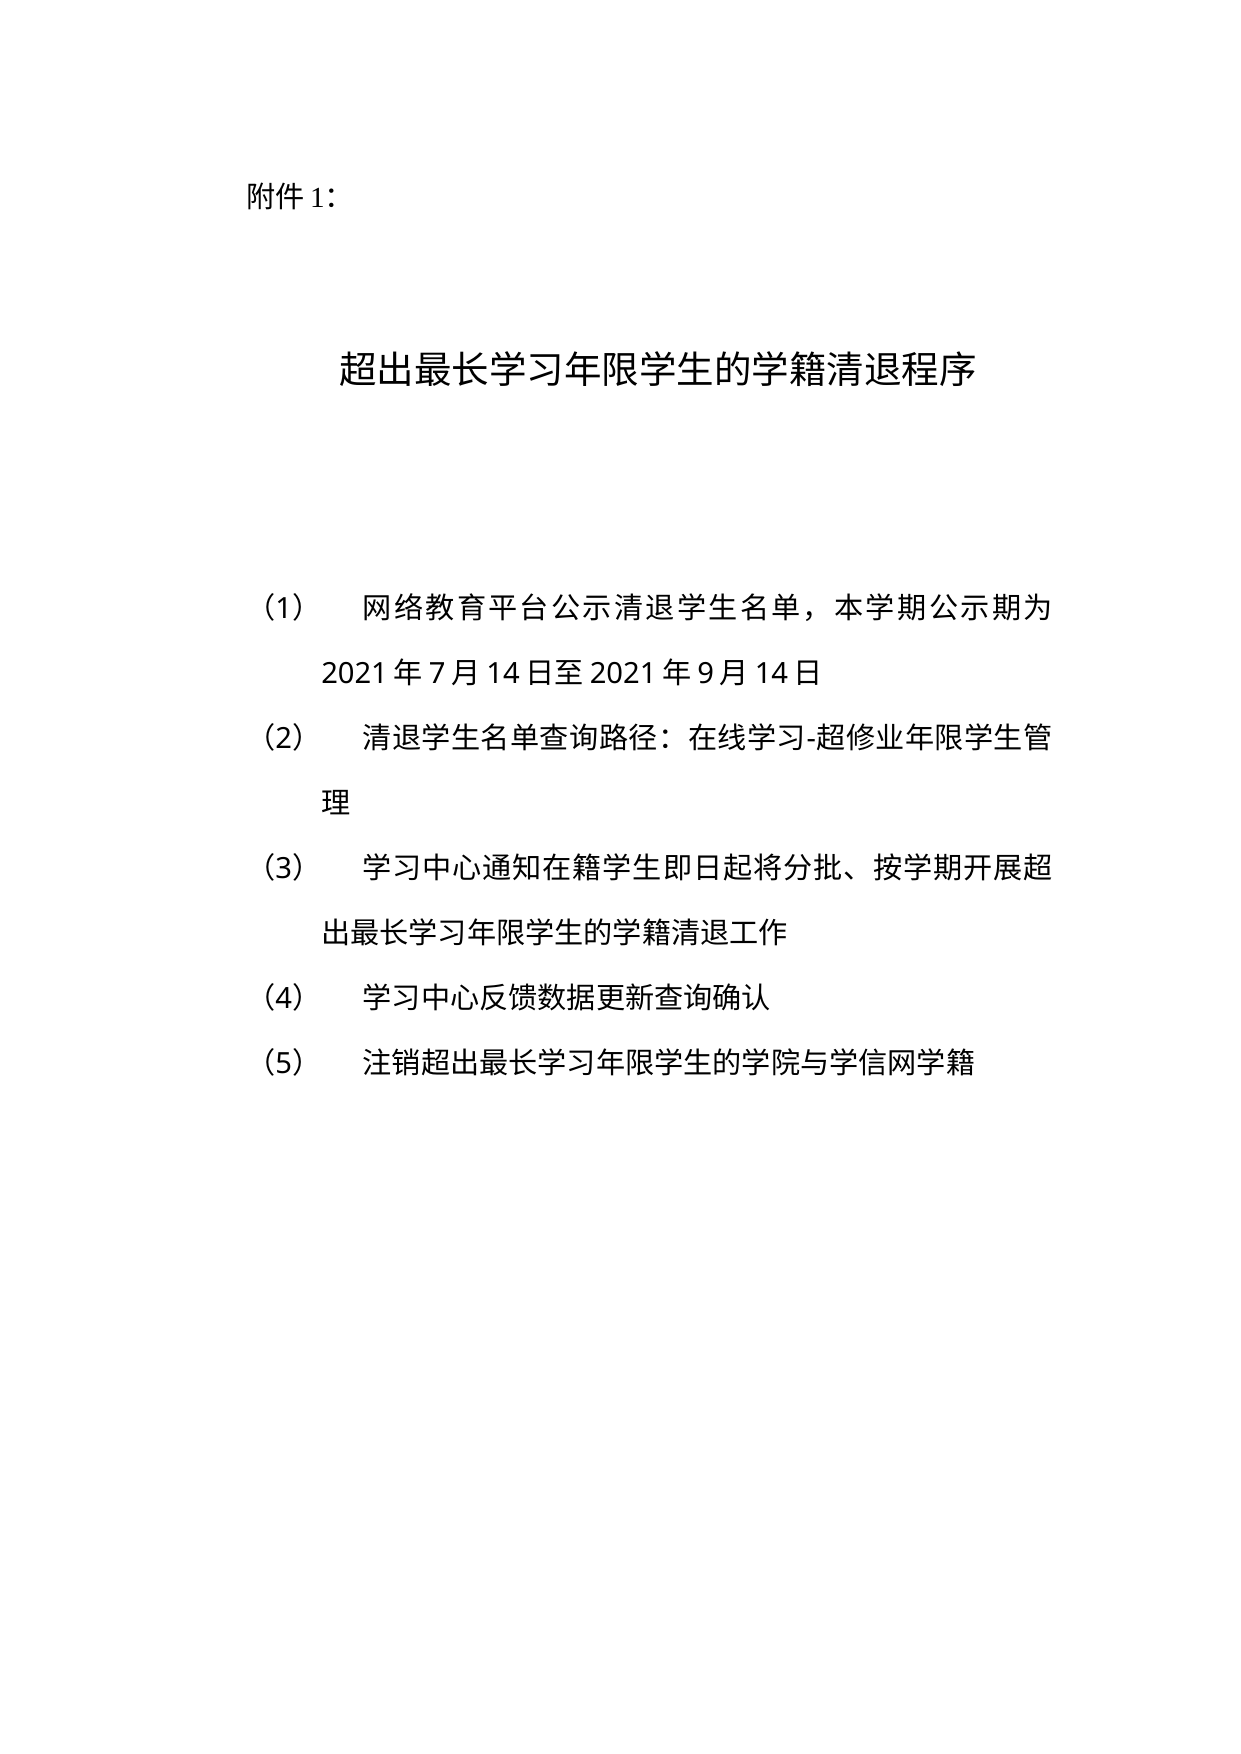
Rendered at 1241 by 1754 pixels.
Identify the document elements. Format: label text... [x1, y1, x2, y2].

list 网络教育平台公示清退学生名单，本学期公示期为2021年7月14日至2021年9月14日 [246, 573, 1053, 703]
text 附件1： [187, 162, 1053, 227]
list 学习中心反馈数据更新查询确认 [246, 963, 1053, 1028]
list 学习中心通知在籍学生即日起将分批、按学期开展超出最长学习年限学生的学籍清退工作 [246, 833, 1053, 963]
list 注销超出最长学习年限学生的学院与学信网学籍 [246, 1028, 1053, 1093]
list 清退学生名单查询路径：在线学习-超修业年限学生管理 [246, 703, 1053, 833]
text 超出最长学习年限学生的学籍清退程序 [187, 335, 1053, 400]
